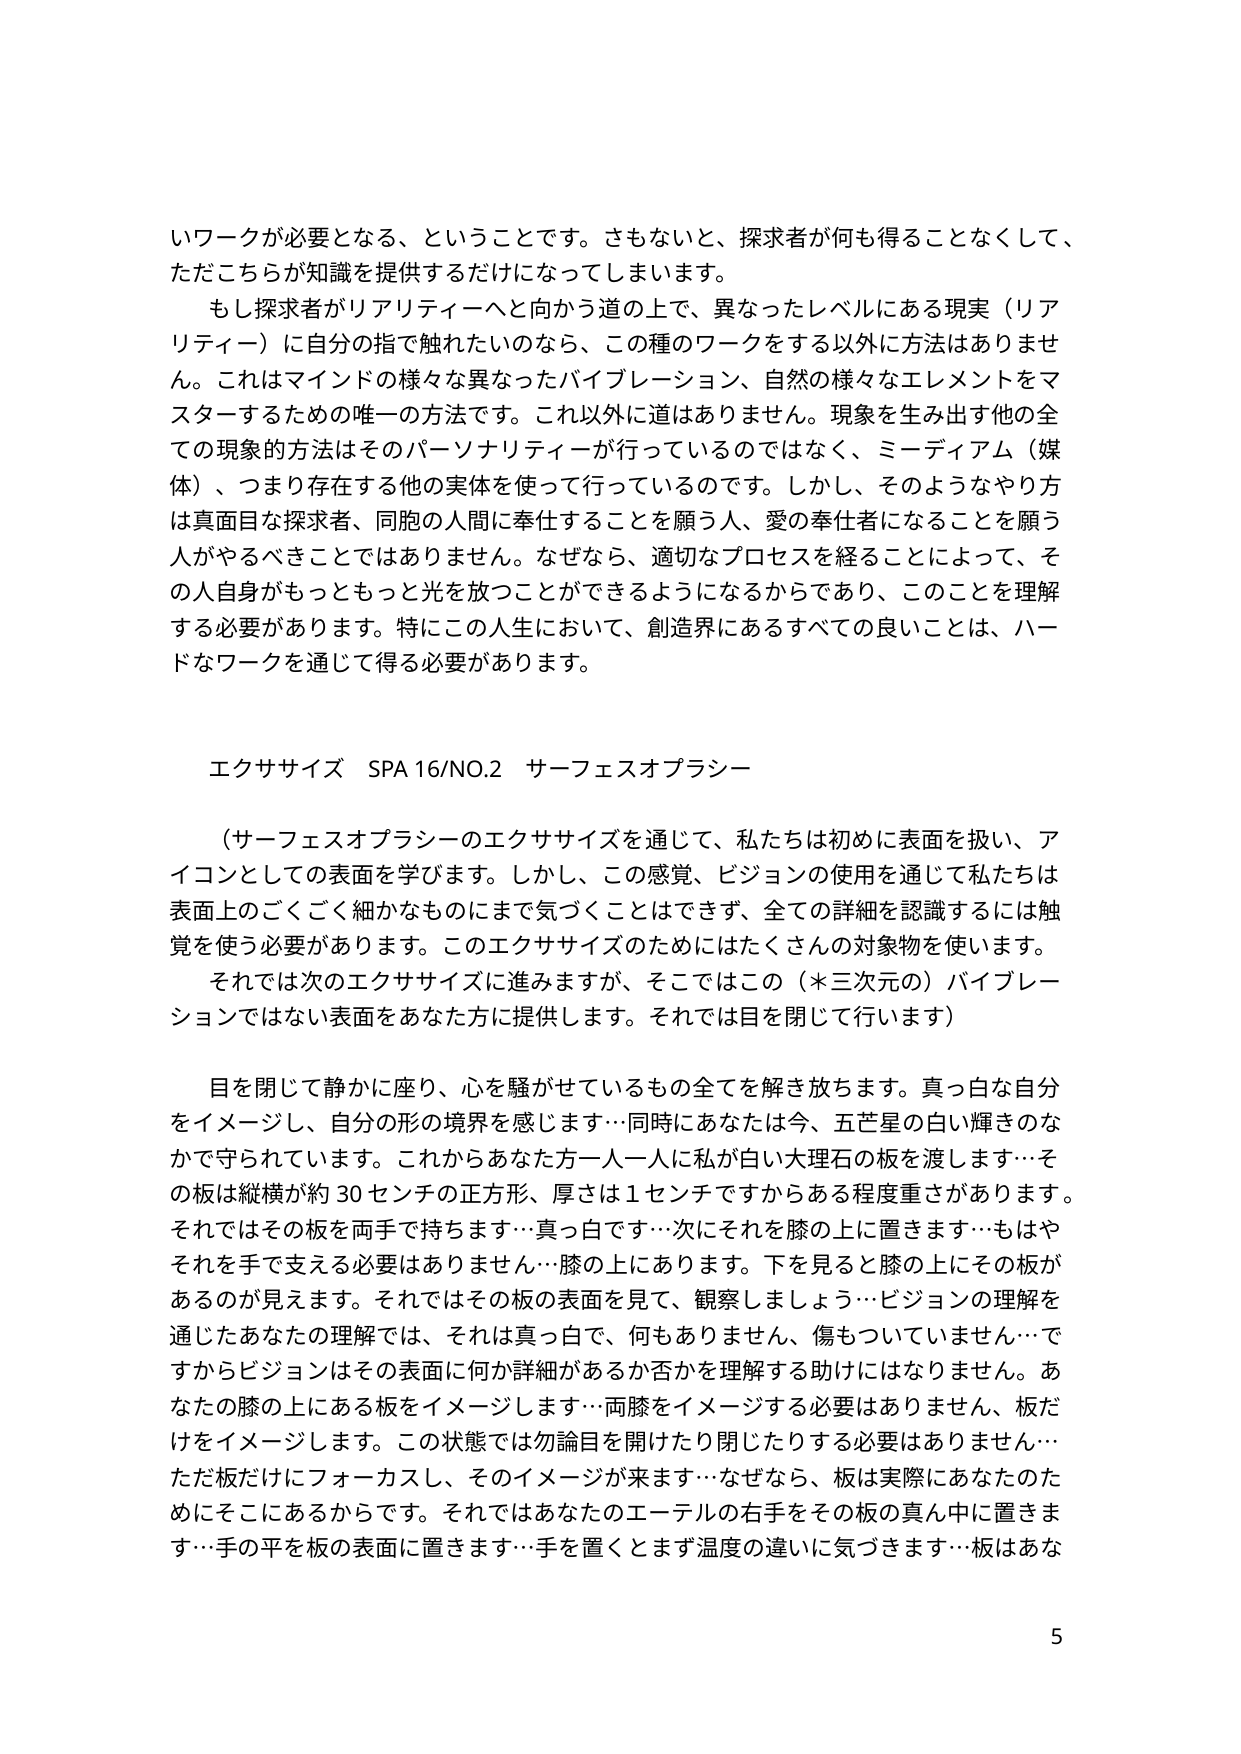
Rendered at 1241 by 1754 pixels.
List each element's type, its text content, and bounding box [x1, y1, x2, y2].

text それでは次のエクササイズに進みますが、そこではこの（＊三次元の）バイブレーションではない表面をあなた方に提供します。それでは目を閉じて行います） [169, 963, 1063, 1033]
text もし探求者がリアリティーへと向かう道の上で、異なったレベルにある現実（リアリティー）に自分の指で触れたいのなら、この種のワークをする以外に方法はありません。これはマインドの様々な異なったバイブレーション、自然の様々なエレメントをマスターするための唯一の方法です。これ以外に道はありません。現象を生み出す他の全ての現象的方法はそのパーソナリティーが行っているのではなく、ミーディアム（媒体）、つまり存在する他の実体を使って行っているのです。しかし、そのようなやり方は真面目な探求者、同胞の人間に奉仕することを願う人、愛の奉仕者になることを願う人がやるべきことではありません。なぜなら、適切なプロセスを経ることによって、その人自身がもっともっと光を放つことができるようになるからであり、このことを理解する必要があります。特にこの人生において、創造界にあるすべての良いことは、ハードなワークを通じて得る必要があります。 [169, 290, 1063, 679]
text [169, 219, 1063, 290]
text エクササイズ SPA 16/NO.2 サーフェスオプラシー [169, 750, 1063, 786]
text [169, 1069, 1063, 1565]
text （サーフェスオプラシーのエクササイズを通じて、私たちは初めに表面を扱い、アイコンとしての表面を学びます。しかし、この感覚、ビジョンの使用を通じて私たちは表面上のごくごく細かなものにまで気づくことはできず、全ての詳細を認識するには触覚を使う必要があります。このエクササイズのためにはたくさんの対象物を使います。 [169, 821, 1063, 963]
